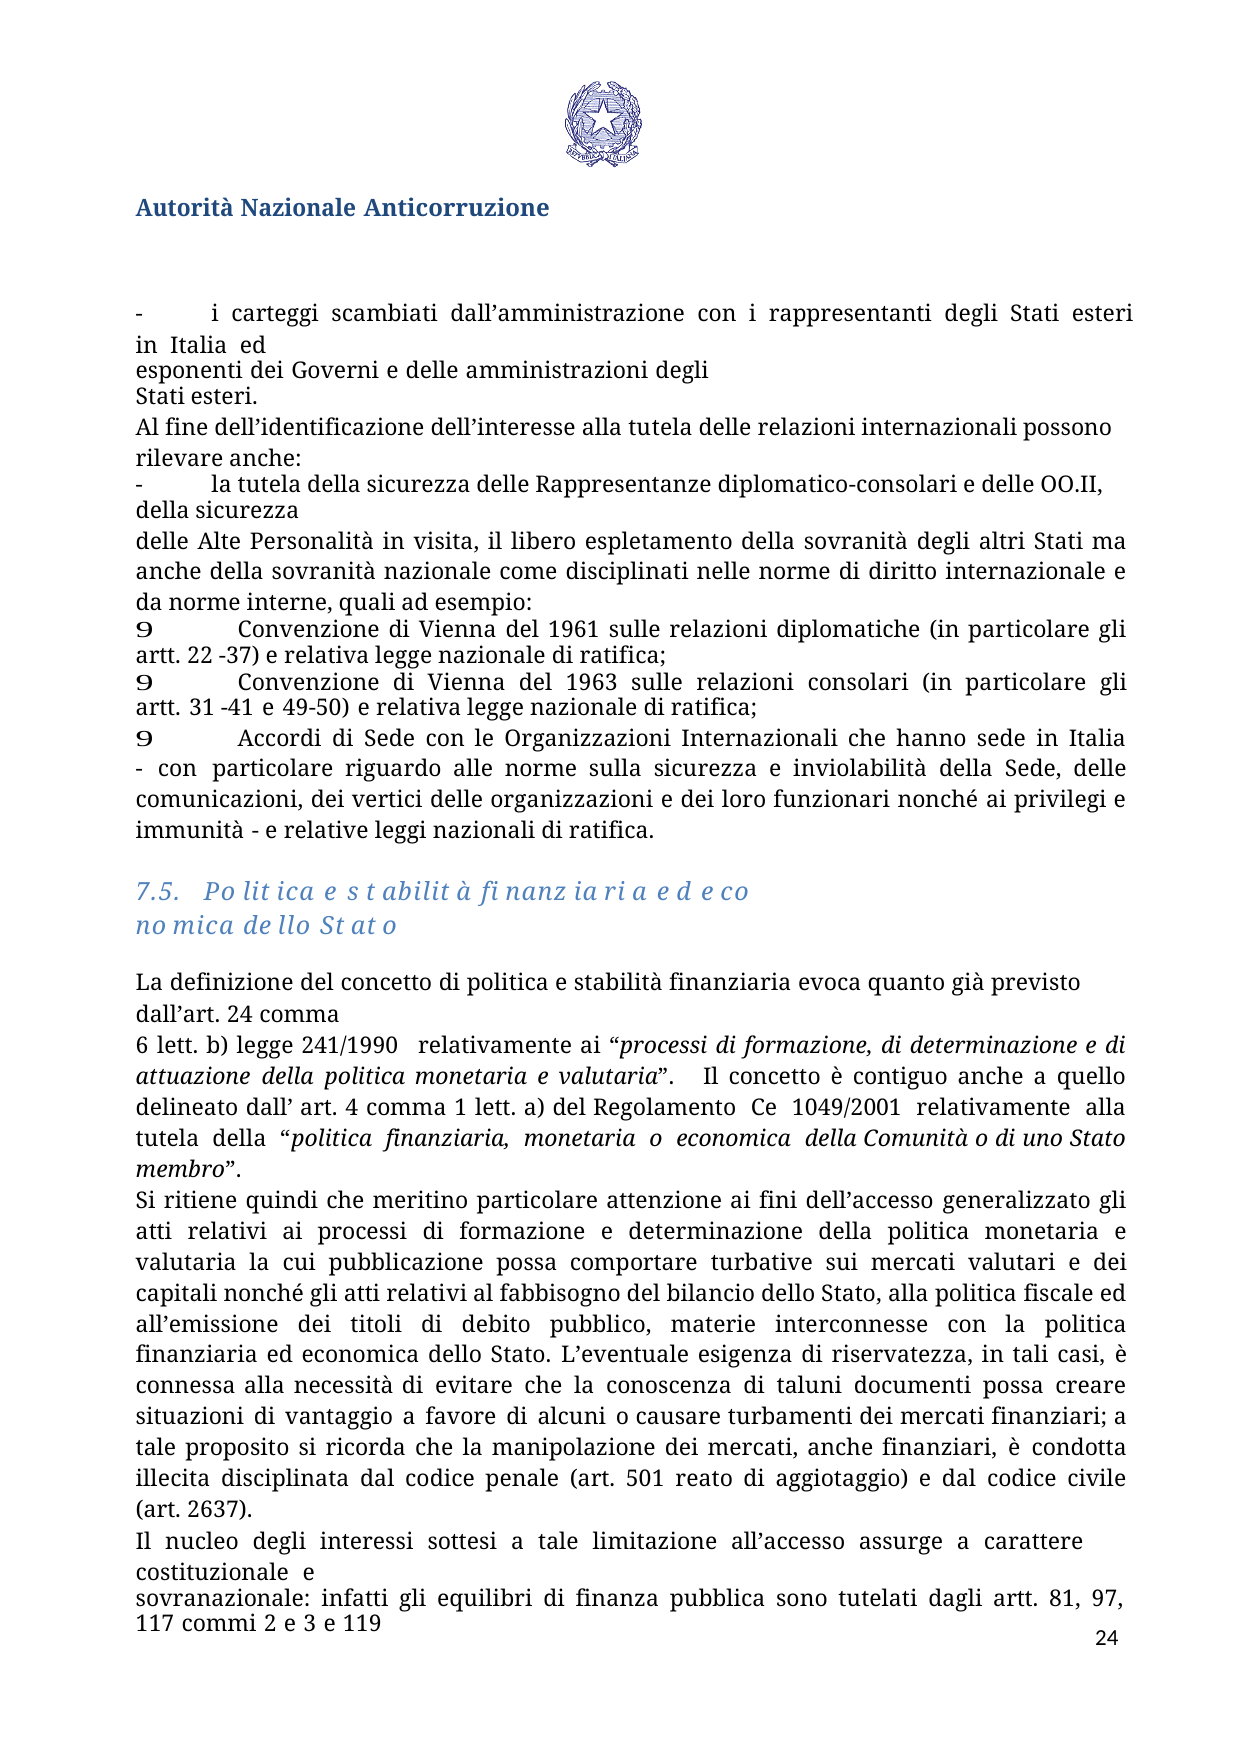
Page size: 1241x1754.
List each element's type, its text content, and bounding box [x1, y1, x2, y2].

text 9 Convenzione di Vienna del 1961 sulle relazioni diplomatiche (in particolare gli artt. 22 -37) e relativa legge nazionale di ratifica; [135, 618, 1126, 668]
text Il nucleo degli interessi sottesi a tale limitazione all’accesso assurge a carattere costituzionale e [135, 1524, 1134, 1587]
text Al fine dell’identificazione dell’interesse alla tutela delle relazioni internazionali possono rilevare anche: [135, 411, 1134, 474]
text La definizione del concetto di politica e stabilità finanziaria evoca quanto già previsto dall’art. 24 comma [135, 966, 1134, 1029]
text delle Alte Personalità in visita, il libero espletamento della sovranità degli altri Stati ma anche della sovranità nazionale come disciplinati nelle norme di diritto internazionale e da norme interne, quali ad esempio: [135, 525, 1126, 617]
text Autorità Nazionale Anticorruzione [135, 195, 1134, 221]
text sovranazionale: infatti gli equilibri di finanza pubblica sono tutelati dagli artt. 81, 97, 117 commi 2 e 3 e 119 [135, 1587, 1124, 1638]
text 9 Convenzione di Vienna del 1963 sulle relazioni consolari (in particolare gli artt. 31 -41 e 49-50) e relativa legge nazionale di ratifica; [135, 670, 1127, 721]
text 6 lett. b) legge 241/1990 relativamente ai “processi di formazione, di determinazione e di attuazione della politica monetaria e valutaria”. Il concetto è contiguo anche a quello delineato dall’ art. 4 comma 1 lett. a) del Regolamento Ce 1049/2001 relativamente alla tutela della “politica finanziaria, monetaria o economica della Comunità o di uno Stato membro”. [135, 1029, 1126, 1184]
text - la tutela della sicurezza delle Rappresentanze diplomatico-consolari e delle OO.II, della sicurezza [135, 474, 1134, 525]
text 9 Accordi di Sede con le Organizzazioni Internazionali che hanno sede in Italia - con particolare riguardo alle norme sulla sicurezza e inviolabilità della Sede, delle comunicazioni, dei vertici delle organizzazioni e dei loro funzionari nonché ai privilegi e immunità - e relative leggi nazionali di ratifica. [135, 721, 1126, 845]
text - i carteggi scambiati dall’amministrazione con i rappresentanti degli Stati esteri in Italia ed [135, 297, 1134, 360]
text 7.5. Po lit ica e s t abilit à fi nanz ia ri a e d e co no mica de llo St at o [135, 873, 749, 942]
text Si ritiene quindi che meritino particolare attenzione ai fini dell’accesso generalizzato gli atti relativi ai processi di formazione e determinazione della politica monetaria e valutaria la cui pubblicazione possa comportare turbative sui mercati valutari e dei capitali nonché gli atti relativi al fabbisogno del bilancio dello Stato, alla politica fiscale ed all’emissione dei titoli di debito pubblico, materie interconnesse con la politica finanziaria ed economica dello Stato. L’eventuale esigenza di riservatezza, in tali casi, è connessa alla necessità di evitare che la conoscenza di taluni documenti possa creare situazioni di vantaggio a favore di alcuni o causare turbamenti dei mercati finanziari; a tale proposito si ricorda che la manipolazione dei mercati, anche finanziari, è condotta illecita disciplinata dal codice penale (art. 501 reato di aggiotaggio) e dal codice civile (art. 2637). [135, 1184, 1127, 1524]
picture [560, 72, 649, 173]
text esponenti dei Governi e delle amministrazioni degli Stati esteri. [135, 360, 709, 411]
